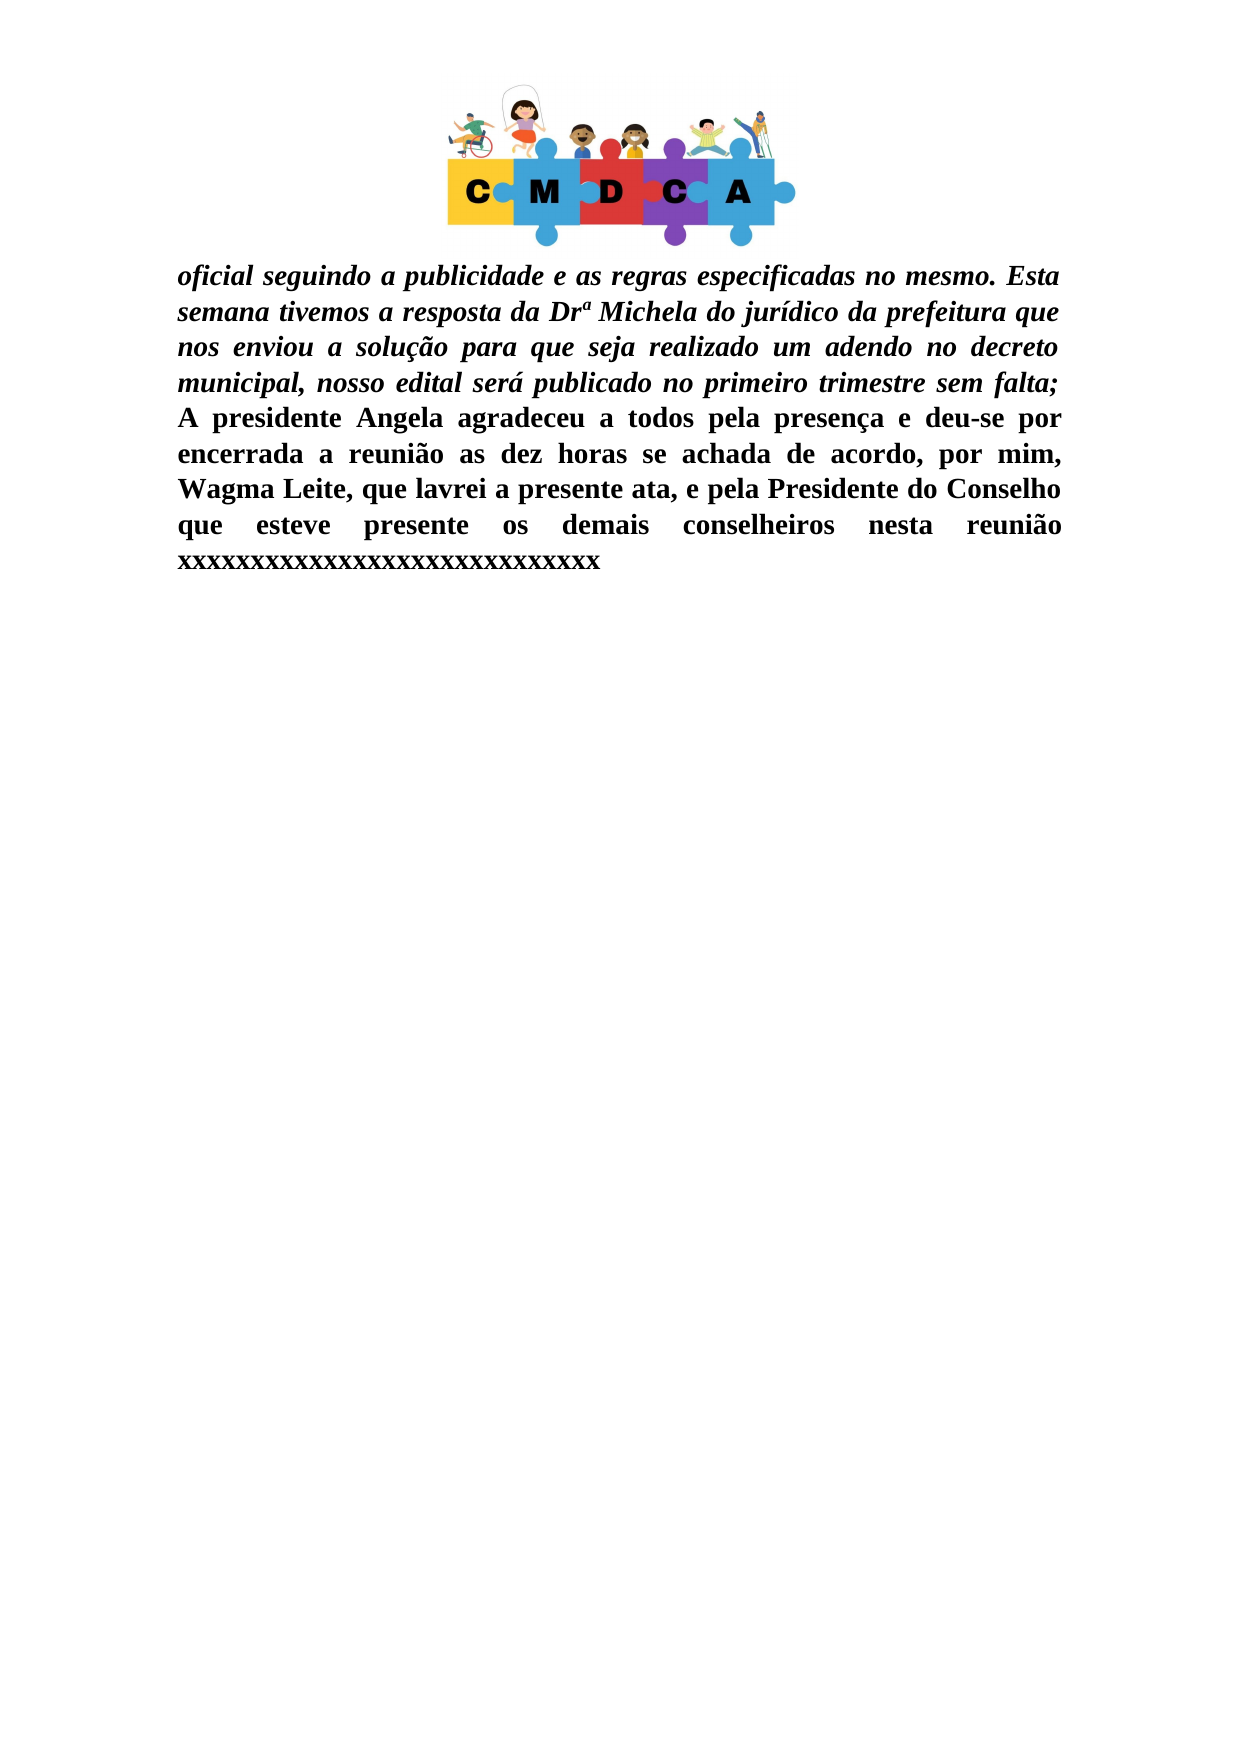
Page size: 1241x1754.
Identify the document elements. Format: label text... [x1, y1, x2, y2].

picture [441, 73, 799, 259]
